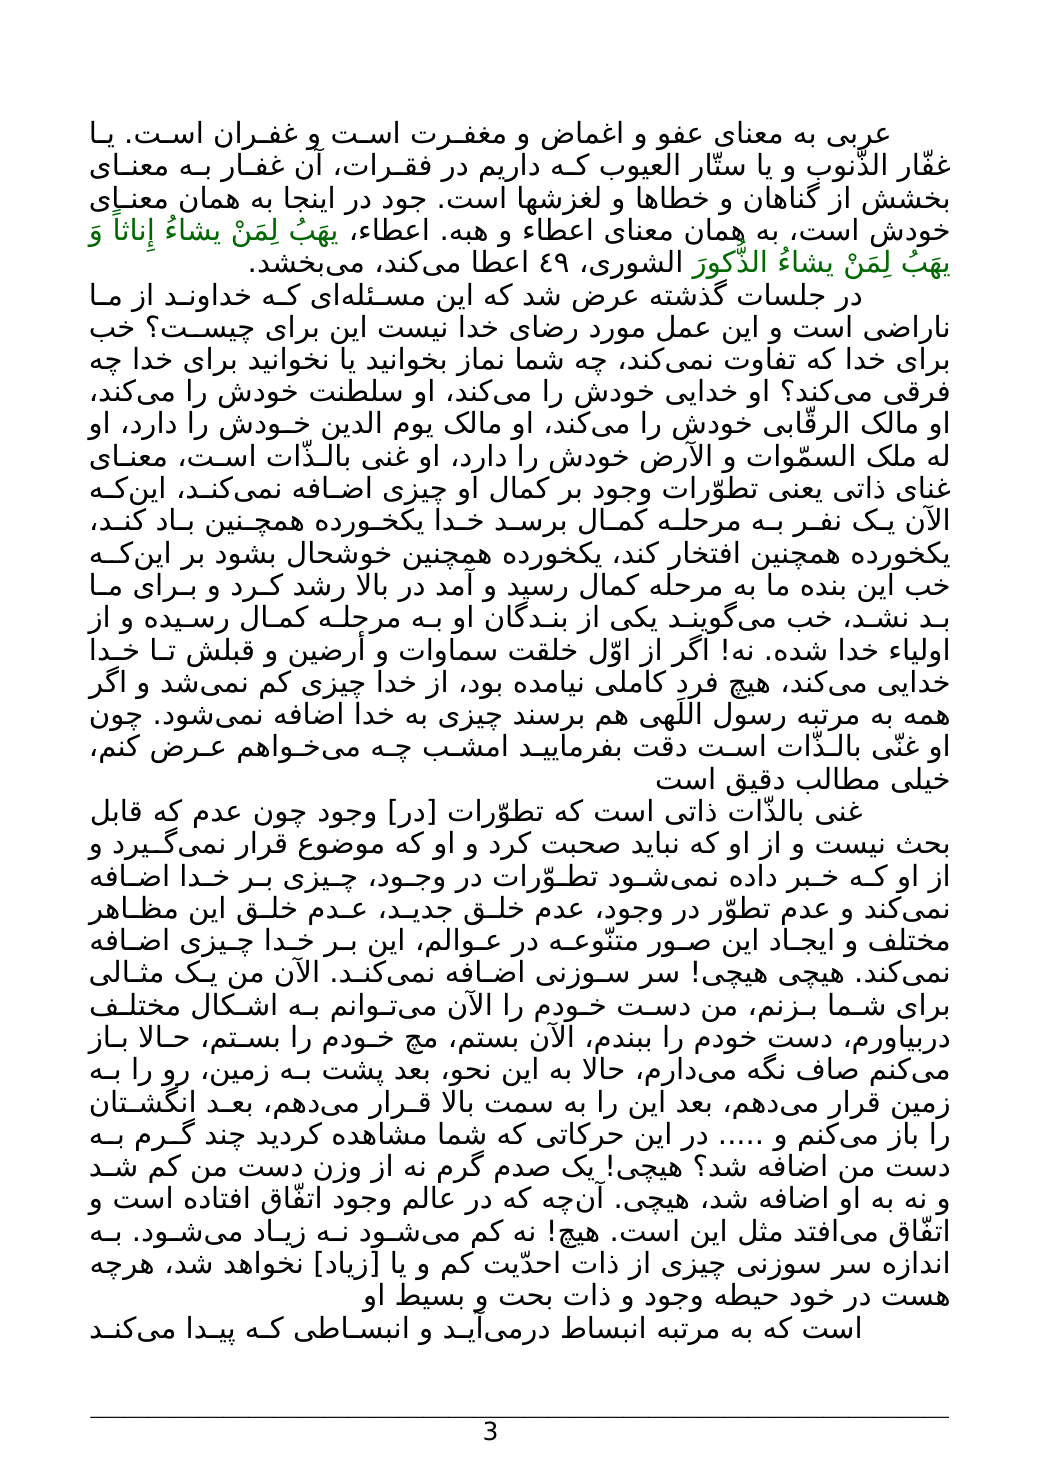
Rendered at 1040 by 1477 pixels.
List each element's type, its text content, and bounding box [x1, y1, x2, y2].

text غنی بالذّات ذاتی است که تطوّرات [در] وجود چون عدم که قابل بحث نیست و از او که نباید صحبت کرد و او که موضوع قرار نمی‌گیرد و از او که خبر داده نمی‌شود تطوّرات در وجود، چیزی بر خدا اضافه نمی‌کند و عدم تطوّر در وجود، عدم خلق جدید، عدم خلق این مظاهر مختلف و ایجاد این صور متنّوعه در عوالم، این بر خدا چیزی اضافه نمی‌کند. هیچی هیچی! سر سوزنی اضافه نمی‌کند. الآن من یک مثالی برای شما بزنم، من دست خودم را الآن می‌توانم به اشکال مختلف دربیاورم، دست خودم را ببندم، الآن بستم، مچ خودم را بستم، حالا باز می‌کنم صاف نگه می‌دارم، حالا به این نحو، بعد پشت به زمین، رو را به زمین قرار می‌دهم، بعد این را به سمت بالا قرار می‌دهم، بعد انگشتان را باز می‌کنم و ..... در این حرکاتی که شما مشاهده کردید چند گرم به دست من اضافه شد؟ هیچی! یک صدم گرم نه از وزن دست من کم شد و نه به او اضافه شد، هیچی. آن‌چه که در عالم وجود اتفّاق افتاده است و اتفّاق می‌افتد مثل این است. هیچ! نه کم می‌شود نه زیاد می‌شود. به اندازه سر سوزنی چیزی از ذات احدّیت کم و یا [زیاد] نخواهد شد، هرچه هست در خود حیطه وجود و ذات بحت و بسیط او [89, 796, 951, 1313]
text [89, 1313, 951, 1345]
text عربی به معنای عفو و اغماض و مغفرت است و غفران است. یا غفّار الذّنوب و یا ستّار العیوب که داریم در فقرات، آن غفار به معنای بخشش از گناهان و خطاها و لغزشها است. جود در اینجا به همان معنای خودش است، به همان معنای اعطاء و هبه. اعطاء، يهَبُ لِمَنْ يشاءُ إِناثاً وَ يهَبُ لِمَنْ يشاءُ الذُّكورَ الشوری، ٤٩ اعطا می‌کند، می‌بخشد. [89, 118, 951, 279]
text در جلسات گذشته عرض شد که این مسئله‌ای که خداوند از ما ناراضی است و این عمل مورد رضای خدا نیست این برای چیست؟ خب برای خدا که تفاوت نمی‌کند، چه شما نماز بخوانید یا نخوانید برای خدا چه فرقی می‌کند؟ او خدایی خودش را می‌کند، او سلطنت خودش را می‌کند، او مالک الرقّابی خودش را می‌کند، او مالک یوم الدین خودش را دارد، او له ملک السمّوات و الآرض خودش را دارد، او غنی بالذّات است، معنای غنای ذاتی یعنی تطوّرات وجود بر کمال او چیزی اضافه نمی‌کند، این‌که الآن یک نفر به مرحله کمال برسد خدا یکخورده همچنین باد کند، یکخورده همچنین افتخار کند، یکخورده همچنین خوشحال بشود بر این‌که خب این بنده ما به مرحله کمال رسید و آمد در بالا رشد کرد و برای ما بد نشد، خب می‌گویند یکی از بندگان او به مرحله کمال رسیده و از اولیاء خدا شده. نه! اگر از اوّل خلقت سماوات و أرضین و قبلش تا خدا خدایی می‌کند، هیچ فرد کاملی نیامده بود، از خدا چیزی کم نمی‌شد و اگر همه به مرتبه رسول اللَهی هم برسند چیزی به خدا اضافه نمی‌شود. چون او غنّی بالذّات است دقت بفرمایید امشب چه می‌خواهم عرض کنم، خیلی مطالب دقیق است [89, 279, 951, 796]
